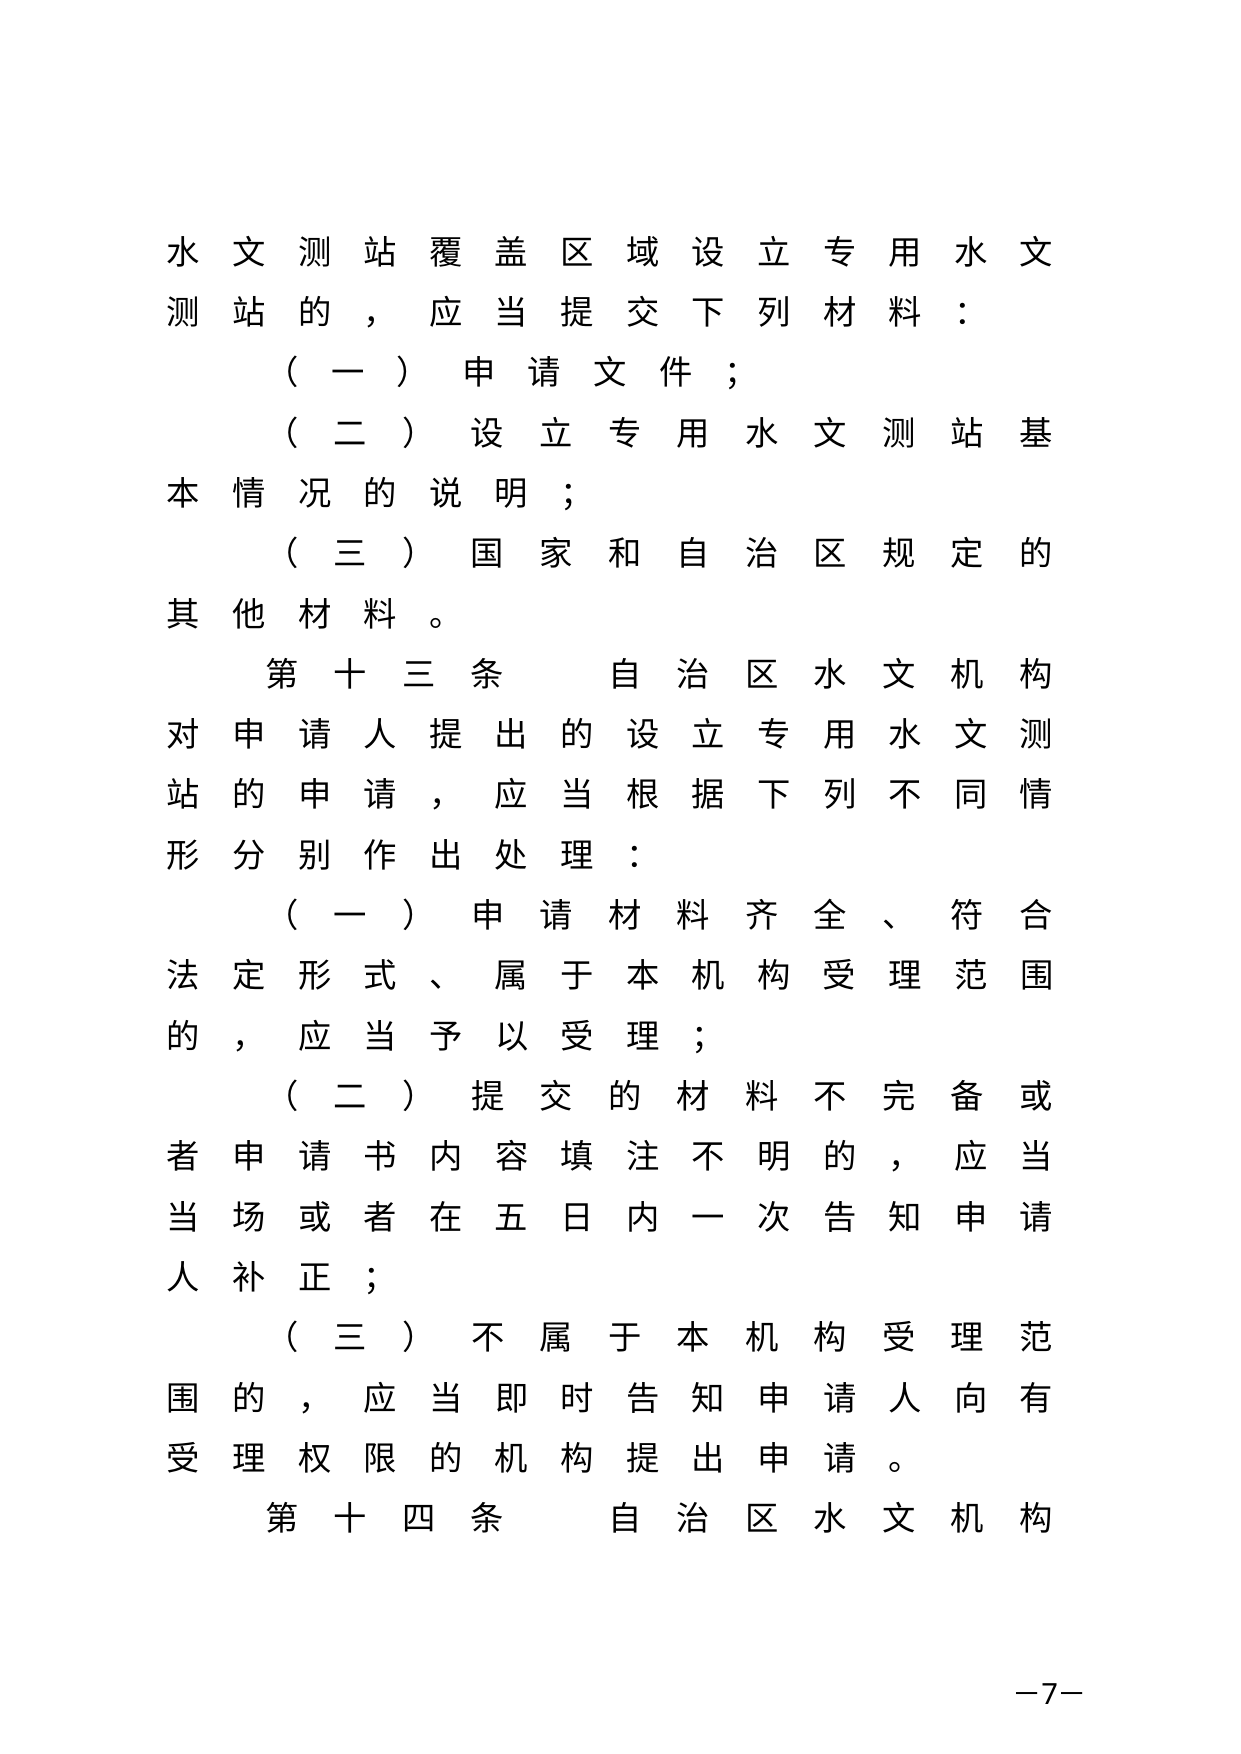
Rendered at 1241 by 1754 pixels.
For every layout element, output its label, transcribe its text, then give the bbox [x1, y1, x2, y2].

text （二）设立专用水文测站基本情况的说明； [167, 400, 1085, 521]
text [167, 219, 1085, 340]
text 第十三条 自治区水文机构对申请人提出的设立专用水文测站的申请，应当根据下列不同情形分别作出处理： [167, 642, 1085, 883]
text （一）申请材料齐全、符合法定形式、属于本机构受理范围的，应当予以受理； [167, 883, 1085, 1064]
text （三）国家和自治区规定的其他材料。 [167, 521, 1085, 642]
text （一）申请文件； [167, 340, 1085, 400]
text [167, 1486, 1085, 1546]
text （二）提交的材料不完备或者申请书内容填注不明的，应当当场或者在五日内一次告知申请人补正； [167, 1064, 1085, 1305]
text （三）不属于本机构受理范围的，应当即时告知申请人向有受理权限的机构提出申请。 [167, 1305, 1085, 1486]
